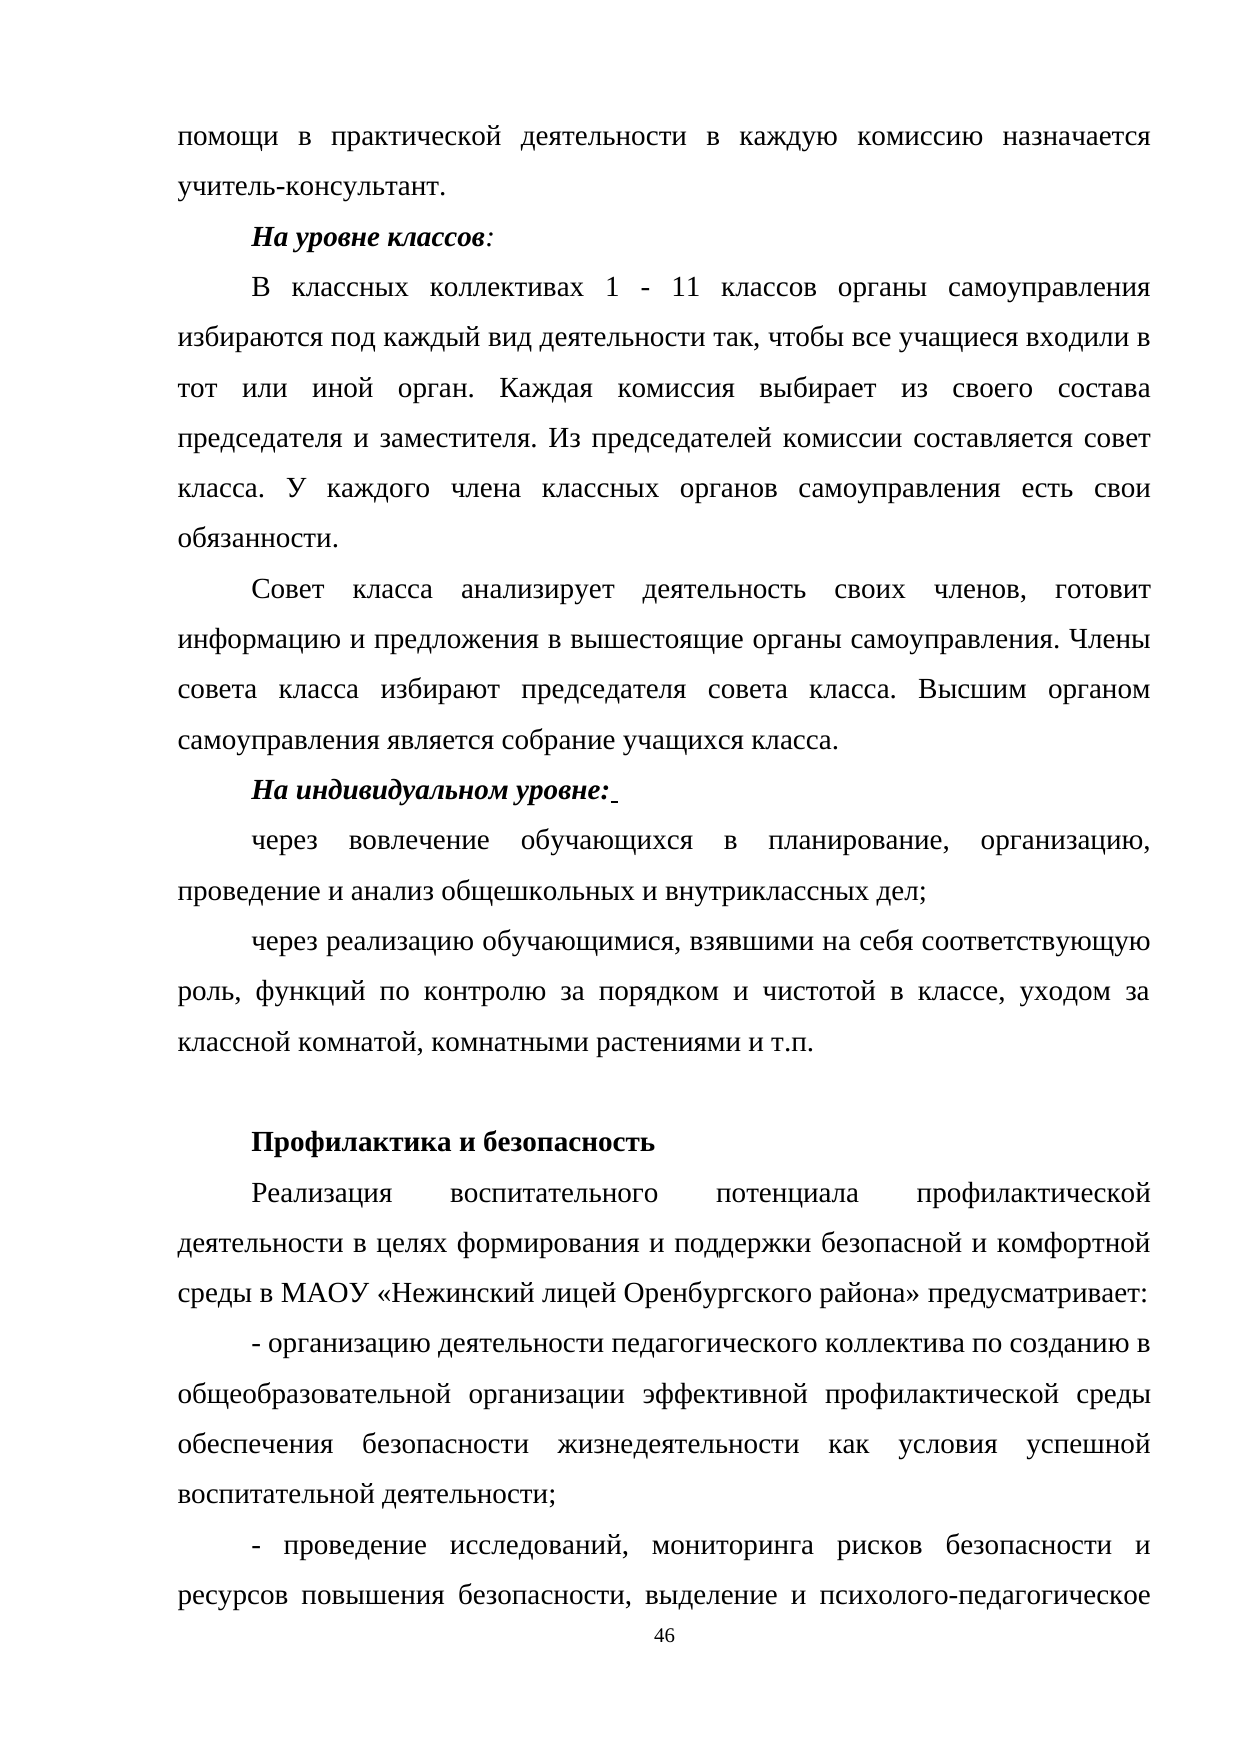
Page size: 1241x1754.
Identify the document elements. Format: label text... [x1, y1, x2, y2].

text Профилактика и безопасность [177, 1124, 1152, 1158]
text Совет класса анализирует деятельность своих членов, готовит информацию и предложения в вышестоящие органы самоуправления. Члены совета класса избирают председателя совета класса. Высшим органом самоуправления является собрание учащихся класса. [177, 571, 1152, 755]
text Реализация воспитательного потенциала профилактической деятельности в целях формирования и поддержки безопасной и комфортной среды в МАОУ «Нежинский лицей Оренбургского района» предусматривает: [177, 1175, 1152, 1309]
text через вовлечение обучающихся в планирование, организацию, проведение и анализ общешкольных и внутриклассных дел; [177, 822, 1152, 906]
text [177, 118, 1152, 202]
text На индивидуальном уровне: [177, 772, 1152, 806]
text - организацию деятельности педагогического коллектива по созданию в общеобразовательной организации эффективной профилактической среды обеспечения безопасности жизнедеятельности как условия успешной воспитательной деятельности; [177, 1326, 1152, 1510]
text На уровне классов: [177, 219, 1152, 252]
text В классных коллективах 1 - 11 классов органы самоуправления избираются под каждый вид деятельности так, чтобы все учащиеся входили в тот или иной орган. Каждая комиссия выбирает из своего состава председателя и заместителя. Из председателей комиссии составляется совет класса. У каждого члена классных органов самоуправления есть свои обязанности. [177, 269, 1152, 554]
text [177, 1527, 1152, 1611]
text через реализацию обучающимися, взявшими на себя соответствующую роль, функций по контролю за порядком и чистотой в классе, уходом за классной комнатой, комнатными растениями и т.п. [177, 923, 1152, 1057]
